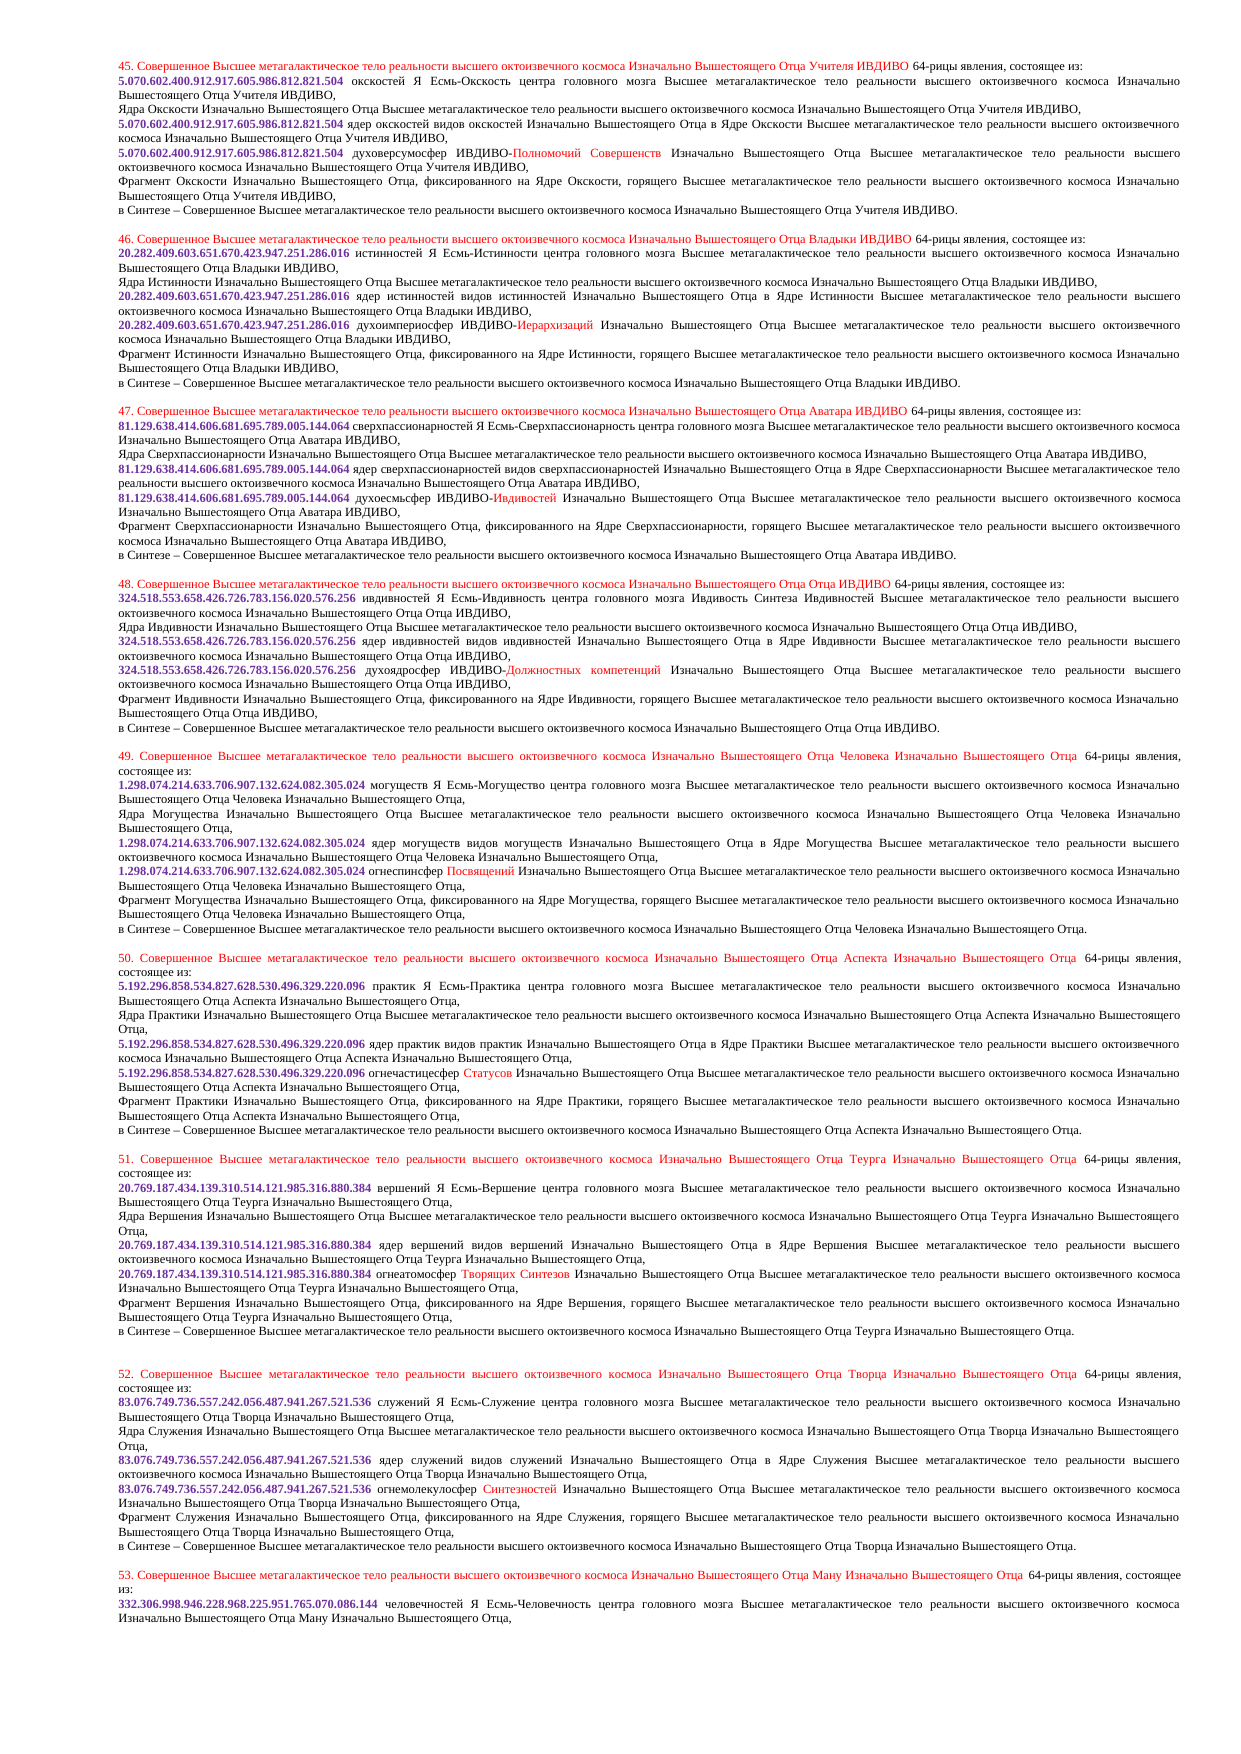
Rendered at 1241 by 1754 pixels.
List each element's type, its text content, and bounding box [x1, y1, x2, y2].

text в Синтезе – Совершенное Высшее метагалактическое тело реальности высшего октоизвечного космоса Изначально Вышестоящего Отца Аспекта Изначально Вышестоящего Отца. [118, 1123, 1181, 1137]
text в Синтезе – Совершенное Высшее метагалактическое тело реальности высшего октоизвечного космоса Изначально Вышестоящего Отца Творца Изначально Вышестоящего Отца. [118, 1539, 1181, 1553]
text 49. Совершенное Высшее метагалактическое тело реальности высшего октоизвечного космоса Изначально Вышестоящего Отца Человека Изначально Вышестоящего Отца 64-рицы явления, состоящее из: [118, 749, 1181, 778]
text 5.070.602.400.912.917.605.986.812.821.504 духоверсумосфер ИВДИВО-Полномочий Совершенств Изначально Вышестоящего Отца Высшее метагалактическое тело реальности высшего октоизвечного космоса Изначально Вышестоящего Отца Учителя ИВДИВО, [118, 145, 1181, 174]
text 5.192.296.858.534.827.628.530.496.329.220.096 практик Я Есмь-Практика центра головного мозга Высшее метагалактическое тело реальности высшего октоизвечного космоса Изначально Вышестоящего Отца Аспекта Изначально Вышестоящего Отца, [118, 979, 1181, 1008]
text 45. Совершенное Высшее метагалактическое тело реальности высшего октоизвечного космоса Изначально Вышестоящего Отца Учителя ИВДИВО 64-рицы явления, состоящее из: [118, 59, 1181, 73]
text 5.070.602.400.912.917.605.986.812.821.504 окскостей Я Есмь-Окскость центра головного мозга Высшее метагалактическое тело реальности высшего октоизвечного космоса Изначально Вышестоящего Отца Учителя ИВДИВО, [118, 73, 1181, 102]
text 83.076.749.736.557.242.056.487.941.267.521.536 служений Я Есмь-Служение центра головного мозга Высшее метагалактическое тело реальности высшего октоизвечного космоса Изначально Вышестоящего Отца Творца Изначально Вышестоящего Отца, [118, 1395, 1181, 1424]
text Фрагмент Истинности Изначально Вышестоящего Отца, фиксированного на Ядре Истинности, горящего Высшее метагалактическое тело реальности высшего октоизвечного космоса Изначально Вышестоящего Отца Владыки ИВДИВО, [118, 347, 1181, 375]
text Ядра Могущества Изначально Вышестоящего Отца Высшее метагалактическое тело реальности высшего октоизвечного космоса Изначально Вышестоящего Отца Человека Изначально Вышестоящего Отца, [118, 807, 1181, 835]
text 83.076.749.736.557.242.056.487.941.267.521.536 огнемолекулосфер Синтезностей Изначально Вышестоящего Отца Высшее метагалактическое тело реальности высшего октоизвечного космоса Изначально Вышестоящего Отца Творца Изначально Вышестоящего Отца, [118, 1481, 1181, 1510]
text Фрагмент Служения Изначально Вышестоящего Отца, фиксированного на Ядре Служения, горящего Высшее метагалактическое тело реальности высшего октоизвечного космоса Изначально Вышестоящего Отца Творца Изначально Вышестоящего Отца, [118, 1510, 1181, 1539]
text Ядра Практики Изначально Вышестоящего Отца Высшее метагалактическое тело реальности высшего октоизвечного космоса Изначально Вышестоящего Отца Аспекта Изначально Вышестоящего Отца, [118, 1008, 1181, 1037]
text 324.518.553.658.426.726.783.156.020.576.256 ядер ивдивностей видов ивдивностей Изначально Вышестоящего Отца в Ядре Ивдивности Высшее метагалактическое тело реальности высшего октоизвечного космоса Изначально Вышестоящего Отца Отца ИВДИВО, [118, 634, 1181, 663]
text в Синтезе – Совершенное Высшее метагалактическое тело реальности высшего октоизвечного космоса Изначально Вышестоящего Отца Теурга Изначально Вышестоящего Отца. [118, 1324, 1181, 1338]
text 51. Совершенное Высшее метагалактическое тело реальности высшего октоизвечного космоса Изначально Вышестоящего Отца Теурга Изначально Вышестоящего Отца 64-рицы явления, состоящее из: [118, 1152, 1181, 1180]
text 20.282.409.603.651.670.423.947.251.286.016 истинностей Я Есмь-Истинности центра головного мозга Высшее метагалактическое тело реальности высшего октоизвечного космоса Изначально Вышестоящего Отца Владыки ИВДИВО, [118, 246, 1181, 275]
text 20.769.187.434.139.310.514.121.985.316.880.384 вершений Я Есмь-Вершение центра головного мозга Высшее метагалактическое тело реальности высшего октоизвечного космоса Изначально Вышестоящего Отца Теурга Изначально Вышестоящего Отца, [118, 1180, 1181, 1209]
text 20.282.409.603.651.670.423.947.251.286.016 духоимпериосфер ИВДИВО-Иерархизаций Изначально Вышестоящего Отца Высшее метагалактическое тело реальности высшего октоизвечного космоса Изначально Вышестоящего Отца Владыки ИВДИВО, [118, 318, 1181, 347]
text 324.518.553.658.426.726.783.156.020.576.256 духоядросфер ИВДИВО-Должностных компетенций Изначально Вышестоящего Отца Высшее метагалактическое тело реальности высшего октоизвечного космоса Изначально Вышестоящего Отца Отца ИВДИВО, [118, 663, 1181, 692]
text Фрагмент Окскости Изначально Вышестоящего Отца, фиксированного на Ядре Окскости, горящего Высшее метагалактическое тело реальности высшего октоизвечного космоса Изначально Вышестоящего Отца Учителя ИВДИВО, [118, 174, 1181, 203]
text в Синтезе – Совершенное Высшее метагалактическое тело реальности высшего октоизвечного космоса Изначально Вышестоящего Отца Учителя ИВДИВО. [118, 203, 1181, 217]
text 5.192.296.858.534.827.628.530.496.329.220.096 огнечастицесфер Статусов Изначально Вышестоящего Отца Высшее метагалактическое тело реальности высшего октоизвечного космоса Изначально Вышестоящего Отца Аспекта Изначально Вышестоящего Отца, [118, 1065, 1181, 1094]
text 48. Совершенное Высшее метагалактическое тело реальности высшего октоизвечного космоса Изначально Вышестоящего Отца Отца ИВДИВО 64-рицы явления, состоящее из: [118, 577, 1181, 591]
text 47. Совершенное Высшее метагалактическое тело реальности высшего октоизвечного космоса Изначально Вышестоящего Отца Аватара ИВДИВО 64-рицы явления, состоящее из: [118, 404, 1181, 418]
text 53. Совершенное Высшее метагалактическое тело реальности высшего октоизвечного космоса Изначально Вышестоящего Отца Ману Изначально Вышестоящего Отца 64-рицы явления, состоящее из: [118, 1568, 1181, 1596]
text 332.306.998.946.228.968.225.951.765.070.086.144 человечностей Я Есмь-Человечность центра головного мозга Высшее метагалактическое тело реальности высшего октоизвечного космоса Изначально Вышестоящего Отца Ману Изначально Вышестоящего Отца, [118, 1596, 1181, 1625]
text Ядра Служения Изначально Вышестоящего Отца Высшее метагалактическое тело реальности высшего октоизвечного космоса Изначально Вышестоящего Отца Творца Изначально Вышестоящего Отца, [118, 1424, 1181, 1453]
text 324.518.553.658.426.726.783.156.020.576.256 ивдивностей Я Есмь-Ивдивность центра головного мозга Ивдивость Синтеза Ивдивностей Высшее метагалактическое тело реальности высшего октоизвечного космоса Изначально Вышестоящего Отца Отца ИВДИВО, [118, 591, 1181, 620]
text 81.129.638.414.606.681.695.789.005.144.064 духоесмьсфер ИВДИВО-Ивдивостей Изначально Вышестоящего Отца Высшее метагалактическое тело реальности высшего октоизвечного космоса Изначально Вышестоящего Отца Аватара ИВДИВО, [118, 490, 1181, 519]
text Ядра Ивдивности Изначально Вышестоящего Отца Высшее метагалактическое тело реальности высшего октоизвечного космоса Изначально Вышестоящего Отца Отца ИВДИВО, [118, 620, 1181, 634]
text 83.076.749.736.557.242.056.487.941.267.521.536 ядер служений видов служений Изначально Вышестоящего Отца в Ядре Служения Высшее метагалактическое тело реальности высшего октоизвечного космоса Изначально Вышестоящего Отца Творца Изначально Вышестоящего Отца, [118, 1453, 1181, 1481]
text Фрагмент Сверхпассионарности Изначально Вышестоящего Отца, фиксированного на Ядре Сверхпассионарности, горящего Высшее метагалактическое тело реальности высшего октоизвечного космоса Изначально Вышестоящего Отца Аватара ИВДИВО, [118, 519, 1181, 548]
text Фрагмент Ивдивности Изначально Вышестоящего Отца, фиксированного на Ядре Ивдивности, горящего Высшее метагалактическое тело реальности высшего октоизвечного космоса Изначально Вышестоящего Отца Отца ИВДИВО, [118, 692, 1181, 720]
text 46. Совершенное Высшее метагалактическое тело реальности высшего октоизвечного космоса Изначально Вышестоящего Отца Владыки ИВДИВО 64-рицы явления, состоящее из: [118, 232, 1181, 246]
text 1.298.074.214.633.706.907.132.624.082.305.024 ядер могуществ видов могуществ Изначально Вышестоящего Отца в Ядре Могущества Высшее метагалактическое тело реальности высшего октоизвечного космоса Изначально Вышестоящего Отца Человека Изначально Вышестоящего Отца, [118, 835, 1181, 864]
text Фрагмент Практики Изначально Вышестоящего Отца, фиксированного на Ядре Практики, горящего Высшее метагалактическое тело реальности высшего октоизвечного космоса Изначально Вышестоящего Отца Аспекта Изначально Вышестоящего Отца, [118, 1094, 1181, 1123]
text Ядра Окскости Изначально Вышестоящего Отца Высшее метагалактическое тело реальности высшего октоизвечного космоса Изначально Вышестоящего Отца Учителя ИВДИВО, [118, 102, 1181, 117]
text 20.769.187.434.139.310.514.121.985.316.880.384 ядер вершений видов вершений Изначально Вышестоящего Отца в Ядре Вершения Высшее метагалактическое тело реальности высшего октоизвечного космоса Изначально Вышестоящего Отца Теурга Изначально Вышестоящего Отца, [118, 1238, 1181, 1267]
text в Синтезе – Совершенное Высшее метагалактическое тело реальности высшего октоизвечного космоса Изначально Вышестоящего Отца Аватара ИВДИВО. [118, 548, 1181, 562]
text 5.192.296.858.534.827.628.530.496.329.220.096 ядер практик видов практик Изначально Вышестоящего Отца в Ядре Практики Высшее метагалактическое тело реальности высшего октоизвечного космоса Изначально Вышестоящего Отца Аспекта Изначально Вышестоящего Отца, [118, 1037, 1181, 1065]
text 52. Совершенное Высшее метагалактическое тело реальности высшего октоизвечного космоса Изначально Вышестоящего Отца Творца Изначально Вышестоящего Отца 64-рицы явления, состоящее из: [118, 1366, 1181, 1395]
text 5.070.602.400.912.917.605.986.812.821.504 ядер окскостей видов окскостей Изначально Вышестоящего Отца в Ядре Окскости Высшее метагалактическое тело реальности высшего октоизвечного космоса Изначально Вышестоящего Отца Учителя ИВДИВО, [118, 117, 1181, 145]
text в Синтезе – Совершенное Высшее метагалактическое тело реальности высшего октоизвечного космоса Изначально Вышестоящего Отца Отца ИВДИВО. [118, 720, 1181, 735]
text 81.129.638.414.606.681.695.789.005.144.064 ядер сверхпассионарностей видов сверхпассионарностей Изначально Вышестоящего Отца в Ядре Сверхпассионарности Высшее метагалактическое тело реальности высшего октоизвечного космоса Изначально Вышестоящего Отца Аватара ИВДИВО, [118, 462, 1181, 490]
text Фрагмент Могущества Изначально Вышестоящего Отца, фиксированного на Ядре Могущества, горящего Высшее метагалактическое тело реальности высшего октоизвечного космоса Изначально Вышестоящего Отца Человека Изначально Вышестоящего Отца, [118, 893, 1181, 922]
text Ядра Сверхпассионарности Изначально Вышестоящего Отца Высшее метагалактическое тело реальности высшего октоизвечного космоса Изначально Вышестоящего Отца Аватара ИВДИВО, [118, 447, 1181, 462]
text 1.298.074.214.633.706.907.132.624.082.305.024 огнеспинсфер Посвящений Изначально Вышестоящего Отца Высшее метагалактическое тело реальности высшего октоизвечного космоса Изначально Вышестоящего Отца Человека Изначально Вышестоящего Отца, [118, 864, 1181, 893]
text 1.298.074.214.633.706.907.132.624.082.305.024 могуществ Я Есмь-Могущество центра головного мозга Высшее метагалактическое тело реальности высшего октоизвечного космоса Изначально Вышестоящего Отца Человека Изначально Вышестоящего Отца, [118, 778, 1181, 807]
text в Синтезе – Совершенное Высшее метагалактическое тело реальности высшего октоизвечного космоса Изначально Вышестоящего Отца Человека Изначально Вышестоящего Отца. [118, 922, 1181, 936]
text 50. Совершенное Высшее метагалактическое тело реальности высшего октоизвечного космоса Изначально Вышестоящего Отца Аспекта Изначально Вышестоящего Отца 64-рицы явления, состоящее из: [118, 950, 1181, 979]
text 81.129.638.414.606.681.695.789.005.144.064 сверхпассионарностей Я Есмь-Сверхпассионарность центра головного мозга Высшее метагалактическое тело реальности высшего октоизвечного космоса Изначально Вышестоящего Отца Аватара ИВДИВО, [118, 418, 1181, 447]
text Ядра Истинности Изначально Вышестоящего Отца Высшее метагалактическое тело реальности высшего октоизвечного космоса Изначально Вышестоящего Отца Владыки ИВДИВО, [118, 275, 1181, 289]
text в Синтезе – Совершенное Высшее метагалактическое тело реальности высшего октоизвечного космоса Изначально Вышестоящего Отца Владыки ИВДИВО. [118, 375, 1181, 390]
text Фрагмент Вершения Изначально Вышестоящего Отца, фиксированного на Ядре Вершения, горящего Высшее метагалактическое тело реальности высшего октоизвечного космоса Изначально Вышестоящего Отца Теурга Изначально Вышестоящего Отца, [118, 1295, 1181, 1324]
text 20.282.409.603.651.670.423.947.251.286.016 ядер истинностей видов истинностей Изначально Вышестоящего Отца в Ядре Истинности Высшее метагалактическое тело реальности высшего октоизвечного космоса Изначально Вышестоящего Отца Владыки ИВДИВО, [118, 289, 1181, 318]
text Ядра Вершения Изначально Вышестоящего Отца Высшее метагалактическое тело реальности высшего октоизвечного космоса Изначально Вышестоящего Отца Теурга Изначально Вышестоящего Отца, [118, 1209, 1181, 1238]
text 20.769.187.434.139.310.514.121.985.316.880.384 огнеатомосфер Творящих Синтезов Изначально Вышестоящего Отца Высшее метагалактическое тело реальности высшего октоизвечного космоса Изначально Вышестоящего Отца Теурга Изначально Вышестоящего Отца, [118, 1267, 1181, 1295]
